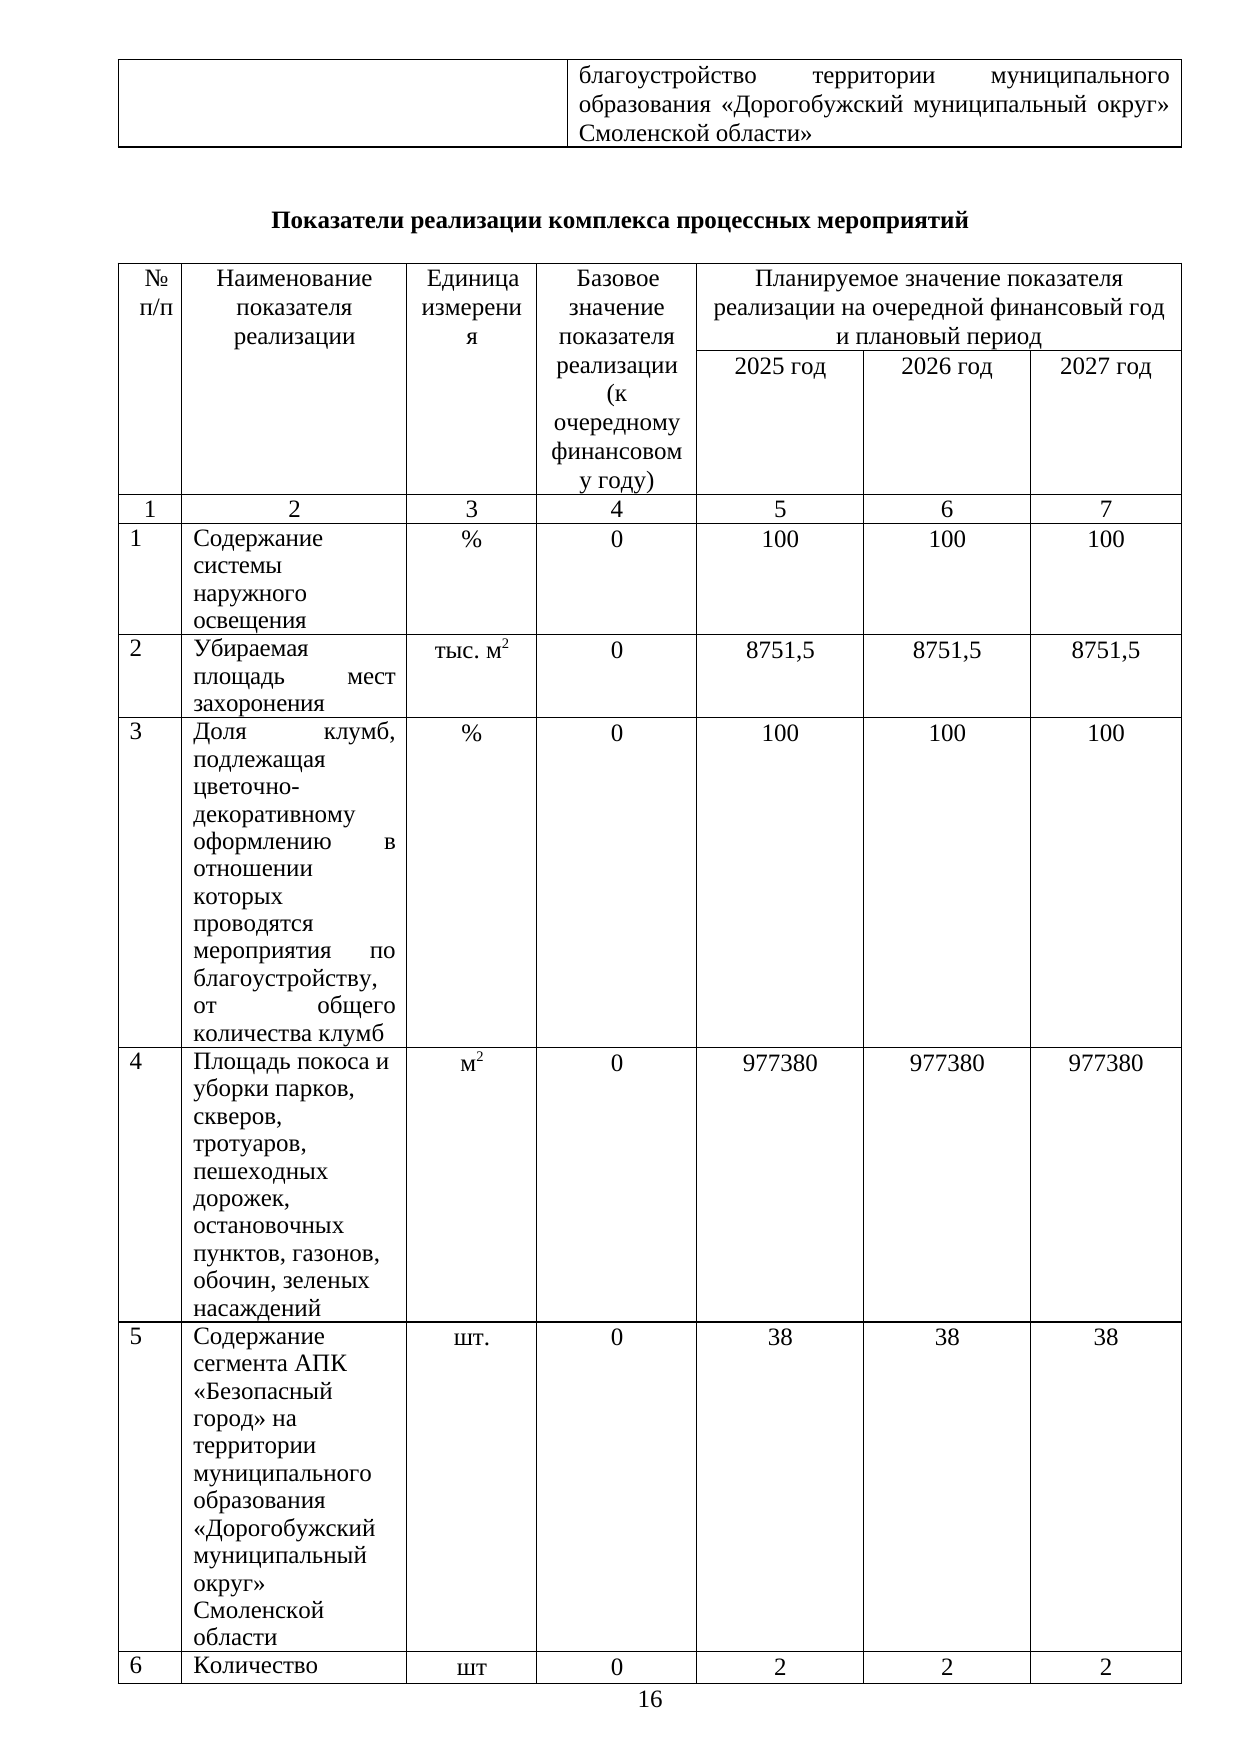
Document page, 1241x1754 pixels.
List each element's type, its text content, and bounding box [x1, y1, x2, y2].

table_cell 2 [864, 1652, 1030, 1683]
table_cell 38 [864, 1323, 1030, 1651]
table_cell 1 [119, 524, 181, 634]
table_header № п/п [119, 264, 181, 493]
table_cell 100 [864, 524, 1030, 634]
table_cell 7 [1031, 495, 1181, 523]
table_cell 0 [537, 1048, 696, 1321]
table_cell 0 [537, 524, 696, 634]
table_cell 0 [537, 1652, 696, 1683]
table_cell 100 [697, 718, 863, 1047]
table_cell 0 [537, 1323, 696, 1651]
table_cell 3 [407, 495, 536, 523]
table_cell м2 [407, 1048, 536, 1321]
table_cell 977380 [1031, 1048, 1181, 1321]
table_cell 5 [119, 1323, 181, 1651]
table_cell % [407, 718, 536, 1047]
table_cell 100 [1031, 718, 1181, 1047]
table_header Планируемое значение показателя реализации на очередной финансовый год и плановый период [697, 264, 836, 350]
table_cell 38 [1031, 1323, 1181, 1651]
table_cell 8751,5 [1031, 635, 1181, 717]
table_cell Доля клумб, подлежащая цветочно-декоративному оформлению в отношении которых проводятся мероприятия по благоустройству, от общего количества клумб [182, 718, 406, 1047]
table_cell 2027 год [1031, 351, 1181, 493]
table_cell 2025 год [697, 351, 863, 493]
table_cell тыс. м2 [407, 635, 536, 717]
table_cell 8751,5 [864, 635, 1030, 717]
table_cell 6 [864, 495, 1030, 523]
table_cell 8751,5 [697, 635, 863, 717]
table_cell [568, 60, 1181, 146]
table_cell 38 [697, 1323, 863, 1651]
table_cell 100 [864, 718, 1030, 1047]
table_cell 4 [537, 495, 696, 523]
table_cell 2 [1031, 1652, 1181, 1683]
table_cell 0 [537, 635, 696, 717]
table_cell 2 [119, 635, 181, 717]
table_cell 100 [697, 524, 863, 634]
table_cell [119, 60, 567, 146]
table_cell 5 [697, 495, 863, 523]
table_cell 977380 [864, 1048, 1030, 1321]
table_header Наименование показателя реализации [182, 264, 406, 493]
table_cell шт [407, 1652, 536, 1683]
table_header Единица измерения [407, 264, 536, 493]
table_cell 6 [119, 1652, 181, 1683]
table_cell шт. [407, 1323, 536, 1651]
table_cell 2 [182, 495, 406, 523]
table_cell 4 [119, 1048, 181, 1321]
table_cell % [407, 524, 536, 634]
text Показатели реализации комплекса процессных мероприятий [266, 205, 974, 234]
table_header Планируемое значение показателя реализации на очередной финансовый год и плановый период [1042, 264, 1181, 350]
table_cell 0 [537, 718, 696, 1047]
table_cell 977380 [697, 1048, 863, 1321]
table_cell 3 [119, 718, 181, 1047]
table_cell Убираемая площадь мест захоронения [182, 635, 406, 717]
table_cell Количество пляжей, планируемых к акарицидной обработке и исследованию проб песка из прибрежных зон [182, 1652, 406, 1683]
table_header Базовое значение показателя реализации (к очередному финансовому году) [537, 264, 696, 493]
table_cell Содержание сегмента АПК «Безопасный город» на территории муниципального образования «Дорогобужский муниципальный округ» Смоленской области [182, 1323, 406, 1651]
table_cell 1 [119, 495, 181, 523]
table_cell Площадь покоса и уборки парков, скверов, тротуаров, пешеходных дорожек, остановочных пунктов, газонов, обочин, зеленых насаждений [182, 1048, 406, 1321]
table_cell Содержание системы наружного освещения [182, 524, 406, 634]
table_cell 2 [697, 1652, 863, 1683]
table_cell 2026 год [864, 351, 1030, 493]
table_cell 100 [1031, 524, 1181, 634]
